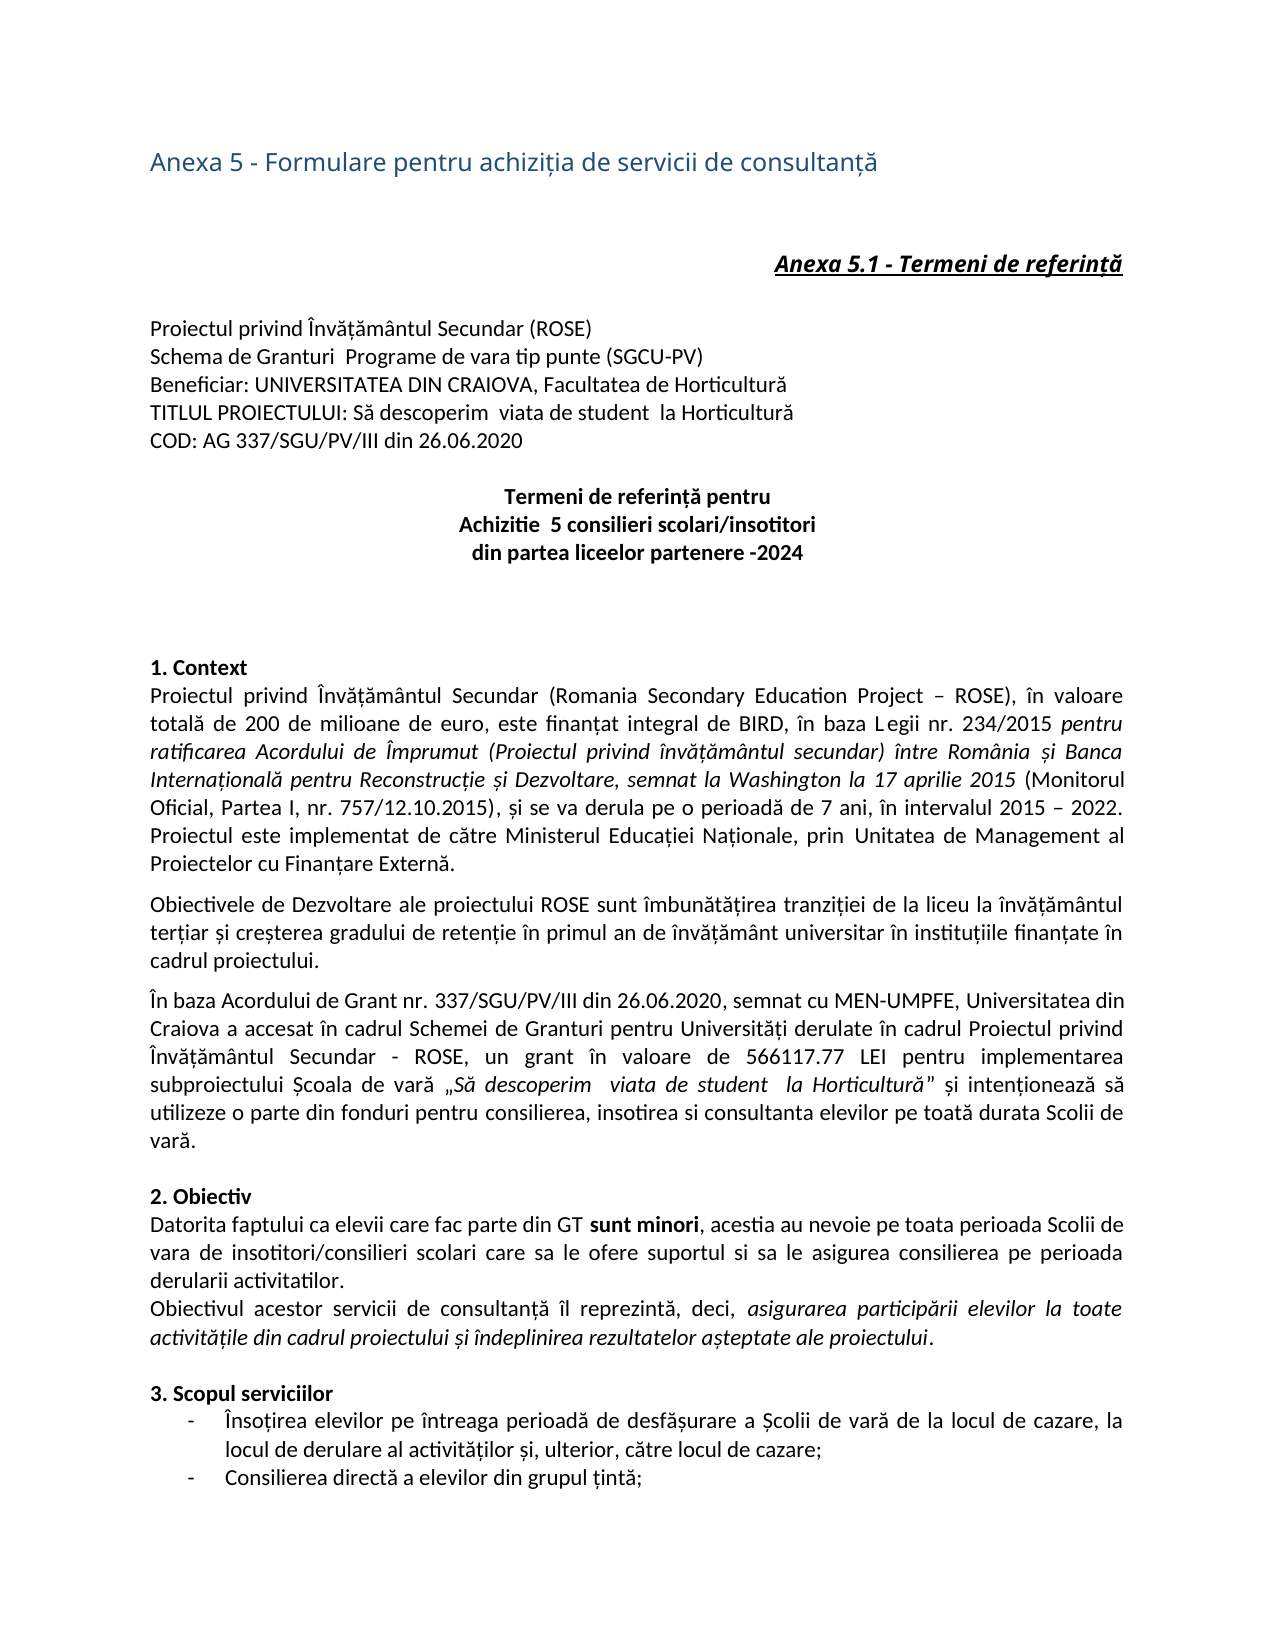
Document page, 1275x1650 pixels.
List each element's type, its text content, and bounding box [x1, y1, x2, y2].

text TITLUL PROIECTULUI: Să descoperim viata de student la Horticultură [150, 398, 1125, 426]
text Achizitie 5 consilieri scolari/insotitori [150, 511, 1125, 538]
text Obiectivele de Dezvoltare ale proiectului ROSE sunt îmbunătățirea tranziției de la liceu la învățământul terțiar și creșterea gradului de retenție în primul an de învățământ universitar în instituțiile finanțate în cadrul proiectului. [150, 890, 1125, 974]
text Proiectul privind Învățământul Secundar (ROSE) [150, 314, 1125, 342]
text Termeni de referință pentru [150, 482, 1125, 511]
text 1. Context [150, 653, 1125, 681]
text 3. Scopul serviciilor [150, 1379, 1125, 1407]
text Proiectul privind Învățământul Secundar (Romania Secondary Education Project – ROSE), în valoare totală de 200 de milioane de euro, este finanțat integral de BIRD, în baza Legii nr. 234/2015 pentru ratificarea Acordului de Împrumut (Proiectul privind învățământul secundar) între România și Banca Internațională pentru Reconstrucție și Dezvoltare, semnat la Washington la 17 aprilie 2015 (Monitorul Oficial, Partea I, nr. 757/12.10.2015), și se va derula pe o perioadă de 7 ani, în intervalul 2015 – 2022. Proiectul este implementat de către Ministerul Educației Naționale, prin Unitatea de Management al Proiectelor cu Finanțare Externă. [150, 681, 1125, 877]
text COD: AG 337/SGU/PV/III din 26.06.2020 [150, 426, 1125, 454]
text În baza Acordului de Grant nr. 337/SGU/PV/III din 26.06.2020, semnat cu MEN-UMPFE, Universitatea din Craiova a accesat în cadrul Schemei de Granturi pentru Universități derulate în cadrul Proiectul privind Învățământul Secundar - ROSE, un grant în valoare de 566117.77 LEI pentru implementarea subproiectului Școala de vară „Să descoperim viata de student la Horticultură” și intenționează să utilizeze o parte din fonduri pentru consilierea, insotirea si consultanta elevilor pe toată durata Scolii de vară. [150, 986, 1125, 1154]
text Obiectivul acestor servicii de consultanță îl reprezintă, deci, asigurarea participării elevilor la toate activitățile din cadrul proiectului și îndeplinirea rezultatelor așteptate ale proiectului. [150, 1294, 1125, 1351]
subtitle Anexa 5 - Formulare pentru achiziţia de servicii de consultanţă [150, 144, 1125, 179]
text Datorita faptului ca elevii care fac parte din GT sunt minori, acestia au nevoie pe toata perioada Scolii de vara de insotitori/consilieri scolari care sa le ofere suportul si sa le asigurea consilierea pe perioada derularii activitatilor. [150, 1211, 1125, 1294]
list Însoțirea elevilor pe întreaga perioadă de desfășurare a Școlii de vară de la locul de cazare, la locul de derulare al activităților și, ulterior, către locul de cazare; [187, 1407, 1125, 1463]
text din partea liceelor partenere -2024 [150, 538, 1125, 567]
text Beneficiar: UNIVERSITATEA DIN CRAIOVA, Facultatea de Horticultură [150, 370, 1125, 398]
list Consilierea directă a elevilor din grupul țintă; [187, 1463, 1125, 1491]
subtitle Anexa 5.1 - Termeni de referință [150, 248, 1125, 279]
text 2. Obiectiv [150, 1182, 1125, 1211]
text Schema de Granturi Programe de vara tip punte (SGCU-PV) [150, 342, 1125, 370]
